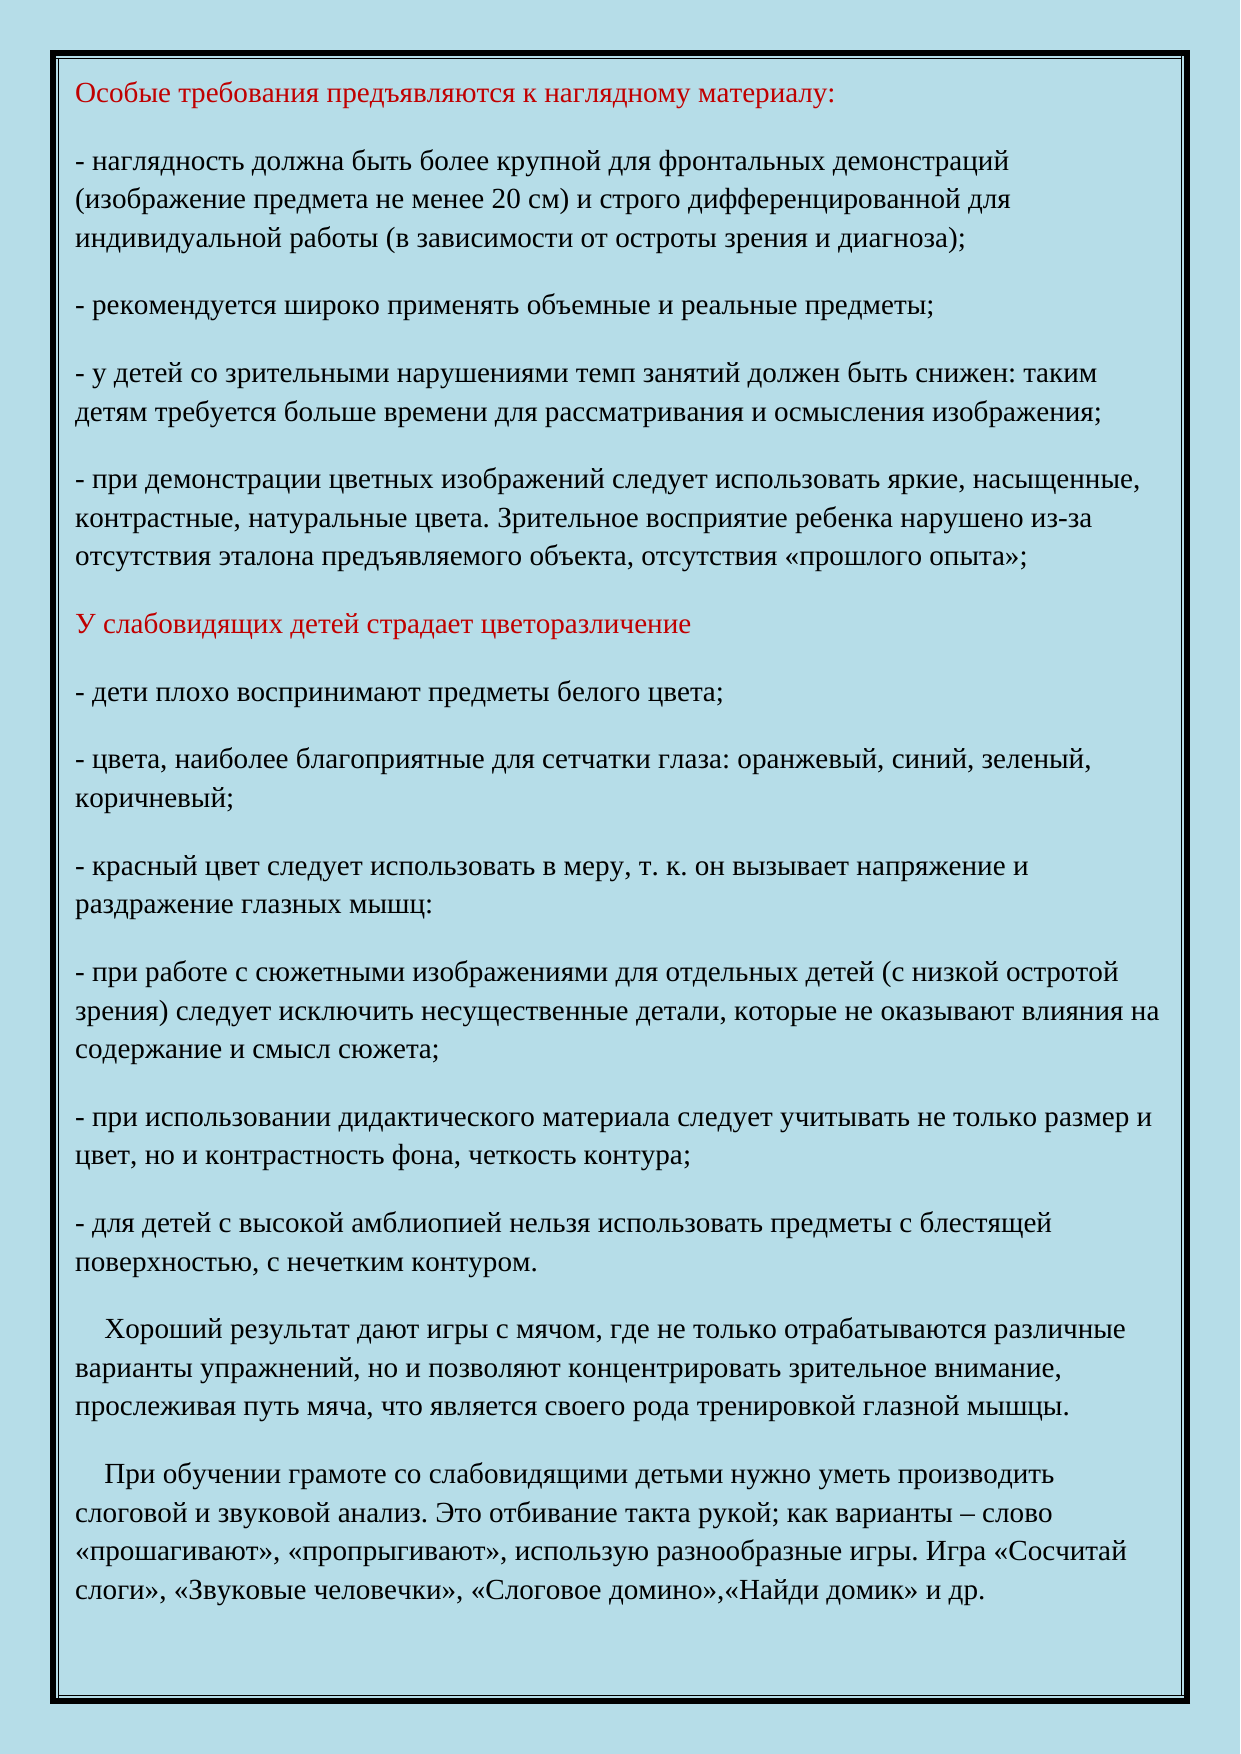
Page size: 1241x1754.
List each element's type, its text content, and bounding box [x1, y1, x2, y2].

text - у детей со зрительными нарушениями темп занятий должен быть снижен: таким детям требуется больше времени для рассматривания и осмысления изображения; [75, 355, 1165, 427]
text У слабовидящих детей страдает цветоразличение [75, 606, 1165, 640]
text Особые требования предъявляются к наглядному материалу: [75, 75, 1165, 108]
text - красный цвет следует использовать в меру, т. к. он вызывает напряжение и раздражение глазных мышц: [75, 848, 1165, 920]
text Хороший результат дают игры с мячом, где не только отрабатываются различные варианты упражнений, но и позволяют концентрировать зрительное внимание, прослеживая путь мяча, что является своего рода тренировкой глазной мышцы. [75, 1311, 1165, 1422]
text При обучении грамоте со слабовидящими детьми нужно уметь производить слоговой и звуковой анализ. Это отбивание такта рукой; как варианты – слово «прошагивают», «пропрыгивают», использую разнообразные игры. Игра «Сосчитай слоги», «Звуковые человечки», «Слоговое домино»,«Найди домик» и др. [75, 1456, 1165, 1605]
text - при работе с сюжетными изображениями для отдельных детей (с низкой остротой зрения) следует исключить несущественные детали, которые не оказывают влияния на содержание и смысл сюжета; [75, 954, 1165, 1065]
text - при использовании дидактического материала следует учитывать не только размер и цвет, но и контрастность фона, четкость контура; [75, 1099, 1165, 1171]
text - для детей с высокой амблиопией нельзя использовать предметы с блестящей поверхностью, с нечетким контуром. [75, 1205, 1165, 1277]
text - дети плохо воспринимают предметы белого цвета; [75, 674, 1165, 707]
text - цвета, наиболее благоприятные для сетчатки глаза: оранжевый, синий, зеленый, коричневый; [75, 742, 1165, 814]
text - наглядность должна быть более крупной для фронтальных демонстраций (изображение предмета не менее 20 см) и строго дифференцированной для индивидуальной работы (в зависимости от остроты зрения и диагноза); [75, 143, 1165, 253]
text - при демонстрации цветных изображений следует использовать яркие, насыщенные, контрастные, натуральные цвета. Зрительное восприятие ребенка нарушено из-за отсутствия эталона предъявляемого объекта, отсутствия «прошлого опыта»; [75, 461, 1165, 572]
text - рекомендуется широко применять объемные и реальные предметы; [75, 287, 1165, 321]
